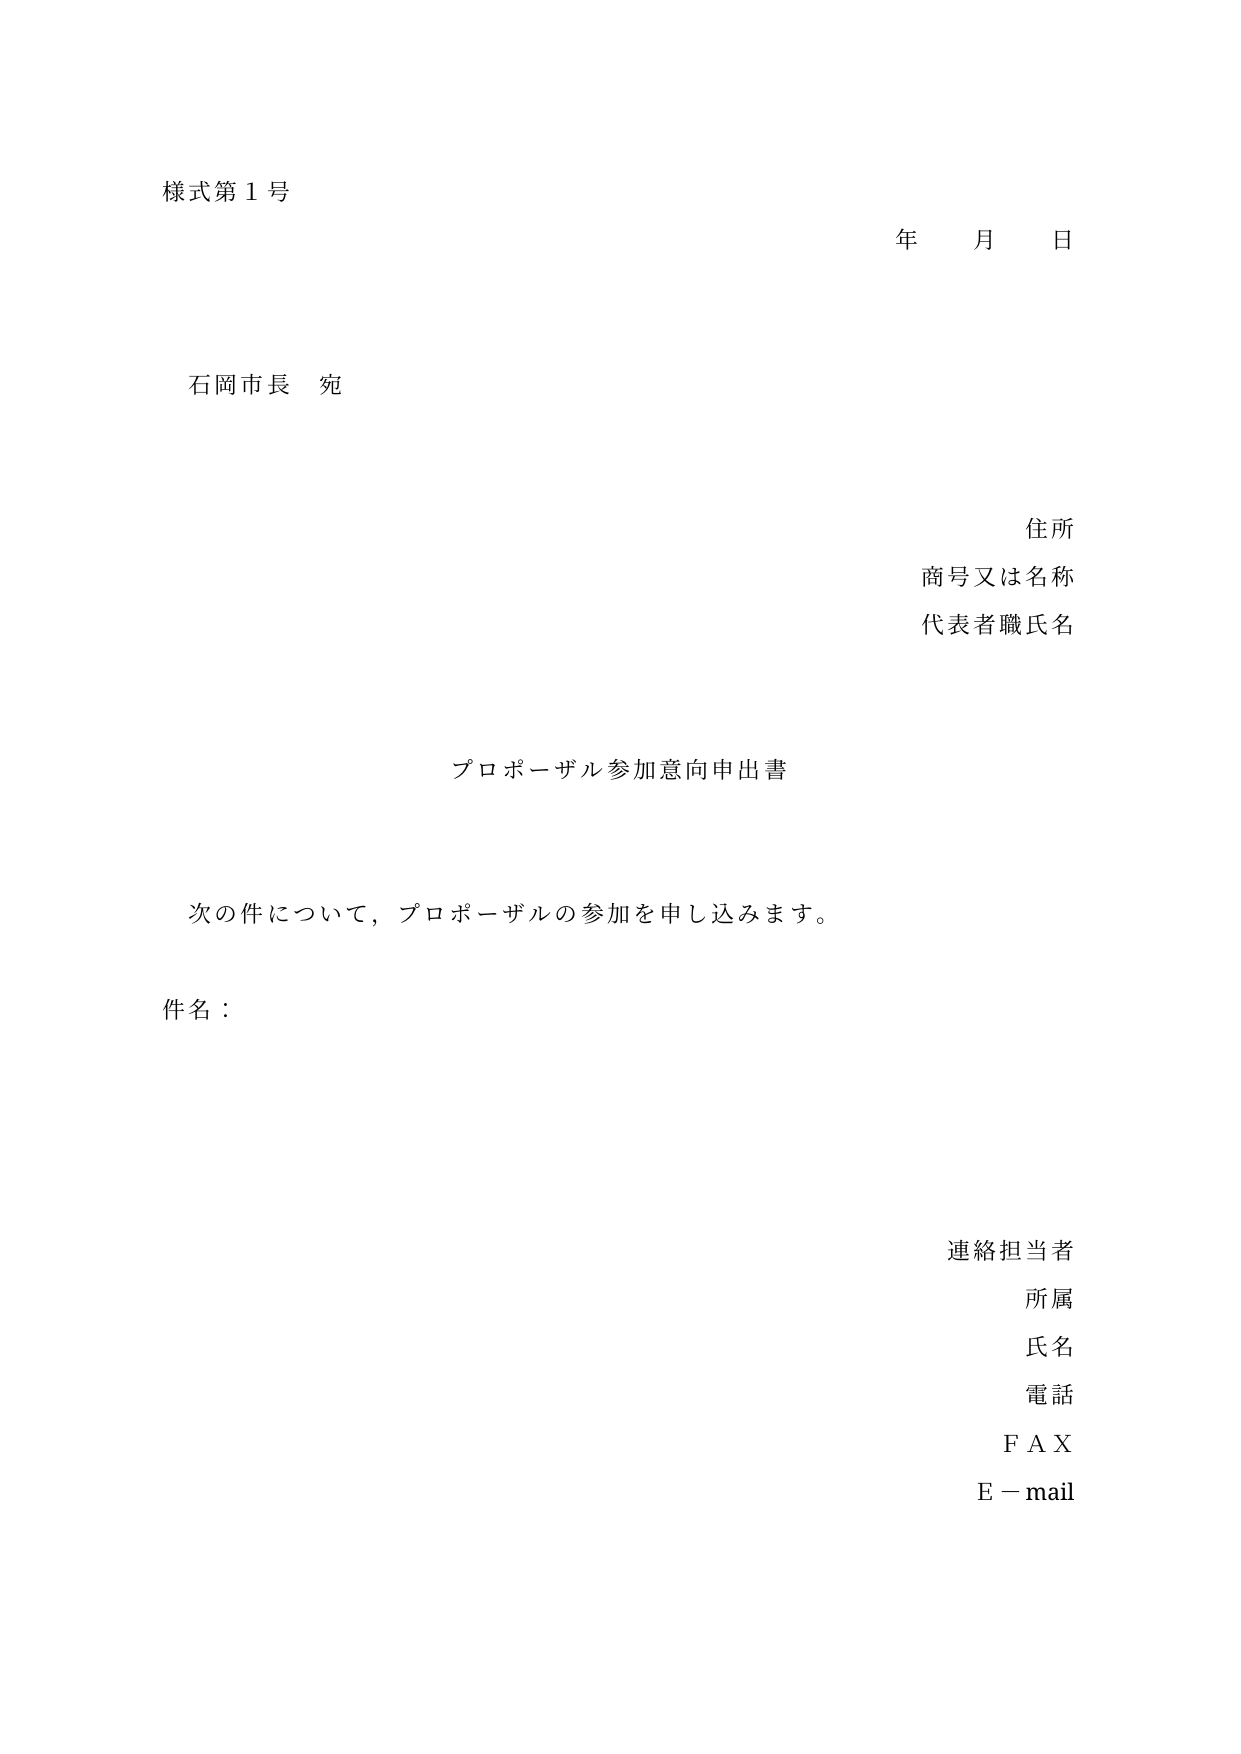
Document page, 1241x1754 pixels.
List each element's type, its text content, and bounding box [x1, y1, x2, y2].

text 件名： [162, 985, 1078, 1033]
text 所属 [162, 1274, 1078, 1322]
text 年 月 日 [162, 215, 1078, 263]
text 様式第１号 [139, 167, 1078, 215]
text 次の件について，プロポーザルの参加を申し込みます。 [162, 889, 1078, 937]
text Ｅ－mail [162, 1466, 1078, 1514]
text ＦＡＸ [162, 1418, 1078, 1466]
text 商号又は名称 [162, 552, 1078, 600]
text プロポーザル参加意向申出書 [162, 744, 1078, 792]
text 代表者職氏名 [162, 600, 1078, 648]
text 連絡担当者 [162, 1226, 1078, 1274]
text 電話 [162, 1370, 1078, 1418]
text 氏名 [162, 1322, 1078, 1370]
text 石岡市長 宛 [162, 359, 1078, 407]
text 住所 [162, 504, 1078, 552]
